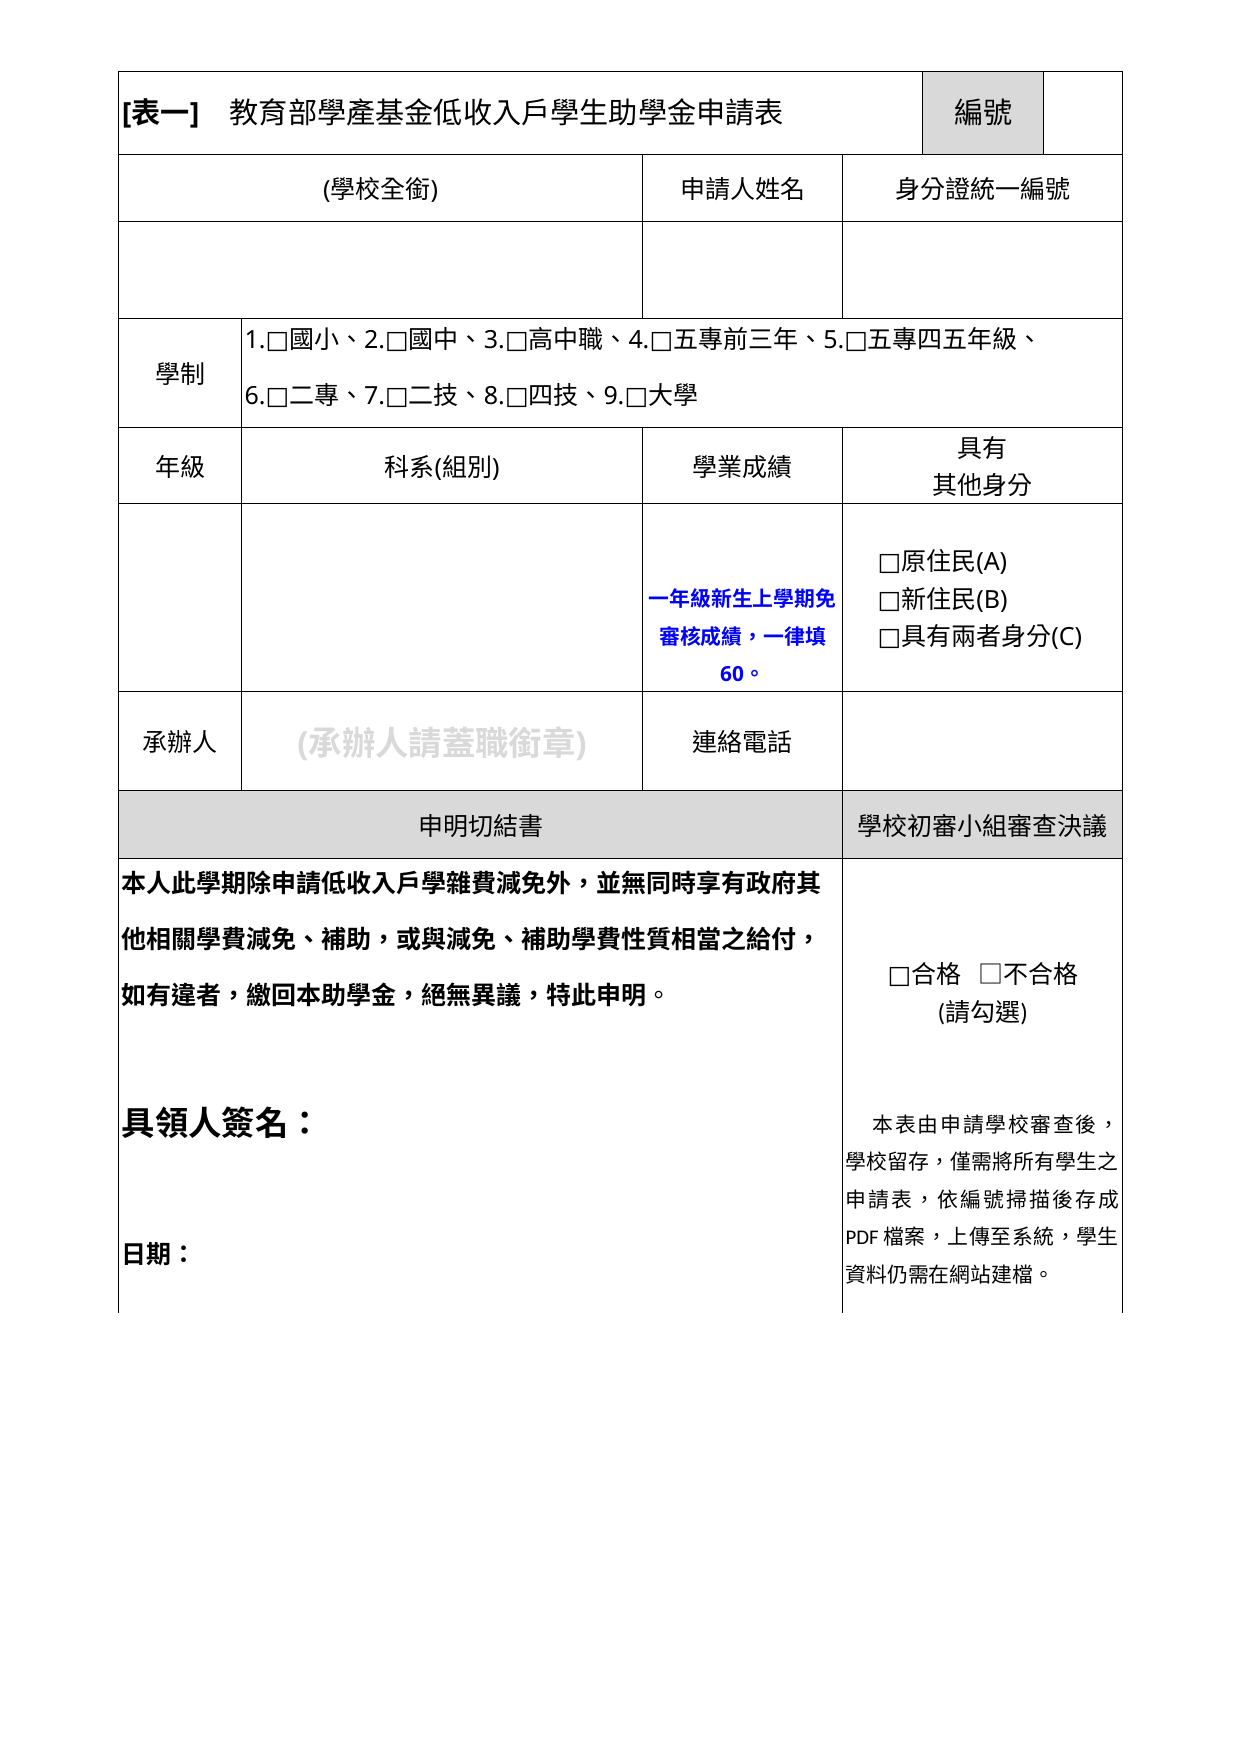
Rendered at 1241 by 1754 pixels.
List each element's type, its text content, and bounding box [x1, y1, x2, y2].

table_header [1044, 72, 1122, 154]
table_cell (學校全銜) [119, 155, 642, 221]
table_cell 年級 [119, 428, 241, 503]
table_cell 學業成績 [643, 428, 842, 503]
table_cell (承辦人請蓋職銜章) [242, 692, 642, 789]
table_cell 具有 其他身分 [843, 428, 1122, 503]
table_cell □原住民(A) □新住民(B) □具有兩者身分(C) [843, 504, 1122, 691]
table_cell 身分證統一編號 [843, 155, 1122, 221]
table_cell □合格 □不合格 (請勾選) 本表由申請學校審查後，學校留存，僅需將所有學生之申請表，依編號掃描後存成PDF檔案，上傳至系統，學生資料仍需在網站建檔。 [843, 859, 1122, 1312]
table_cell [119, 504, 241, 691]
table_cell 學制 [119, 319, 241, 427]
table_cell 科系(組別) [242, 428, 642, 503]
table_cell 1.□國小、2.□國中、3.□高中職、4.□五專前三年、5.□五專四五年級、 6.□二專、7.□二技、8.□四技、9.□大學 [242, 319, 1122, 427]
table_cell 學校初審小組審查決議 [843, 791, 1122, 858]
table_header [表一] 教育部學產基金低收入戶學生助學金申請表 [119, 72, 922, 154]
table_cell 一年級新生上學期免審核成績，一律填60。 [643, 504, 842, 691]
table_cell 承辦人 [119, 692, 241, 789]
table_cell [242, 504, 642, 691]
table_cell [119, 222, 642, 318]
table_cell 申明切結書 [119, 791, 842, 858]
table_cell 申請人姓名 [643, 155, 842, 221]
table_cell 連絡電話 [643, 692, 842, 789]
table_cell [843, 692, 1122, 789]
table_header 編號 [923, 72, 1043, 154]
table_cell 本人此學期除申請低收入戶學雜費減免外，並無同時享有政府其他相關學費減免、補助，或與減免、補助學費性質相當之給付，如有違者，繳回本助學金，絕無異議，特此申明。 具領人簽名： 日期： [119, 859, 842, 1312]
table_cell [843, 222, 1122, 318]
table_cell [643, 222, 842, 318]
